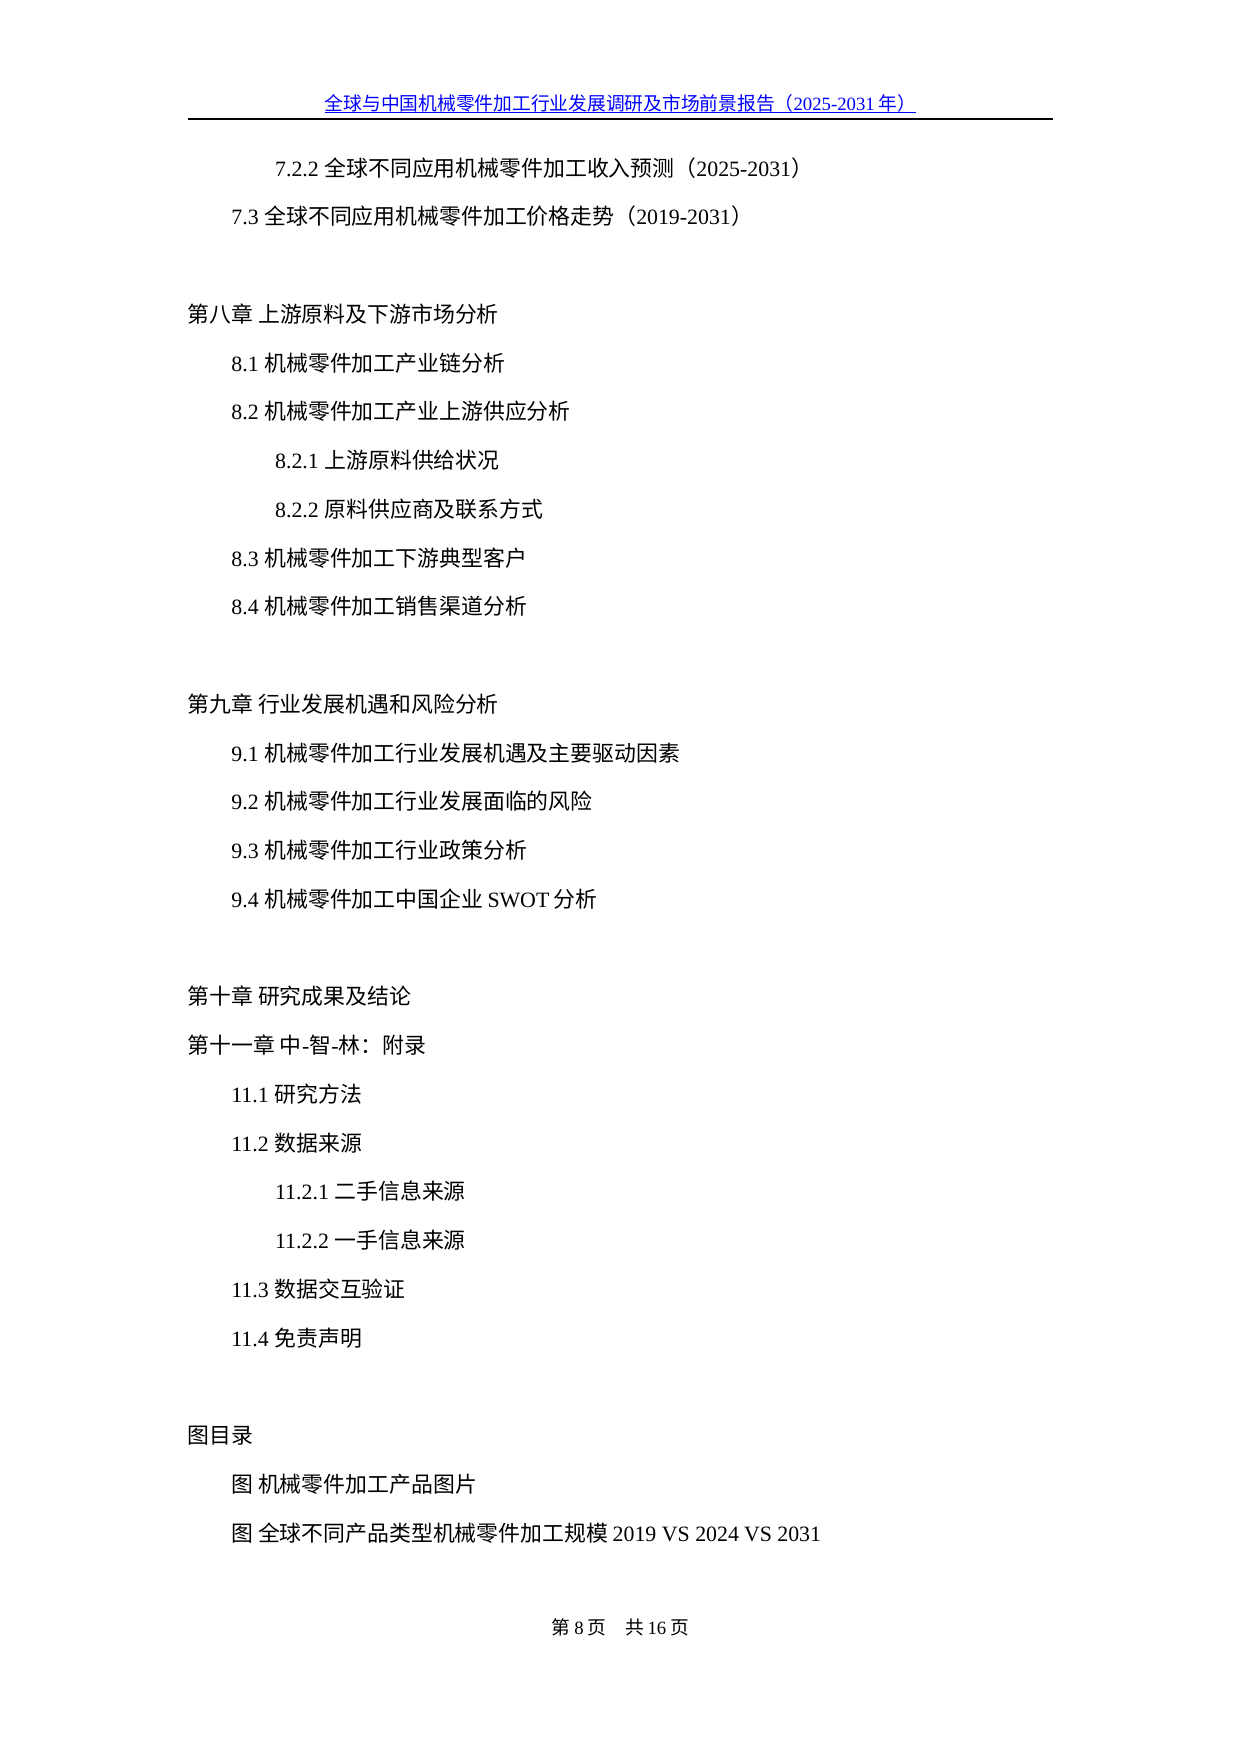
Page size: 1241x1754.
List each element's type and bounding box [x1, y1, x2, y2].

text [187, 150, 1053, 1548]
